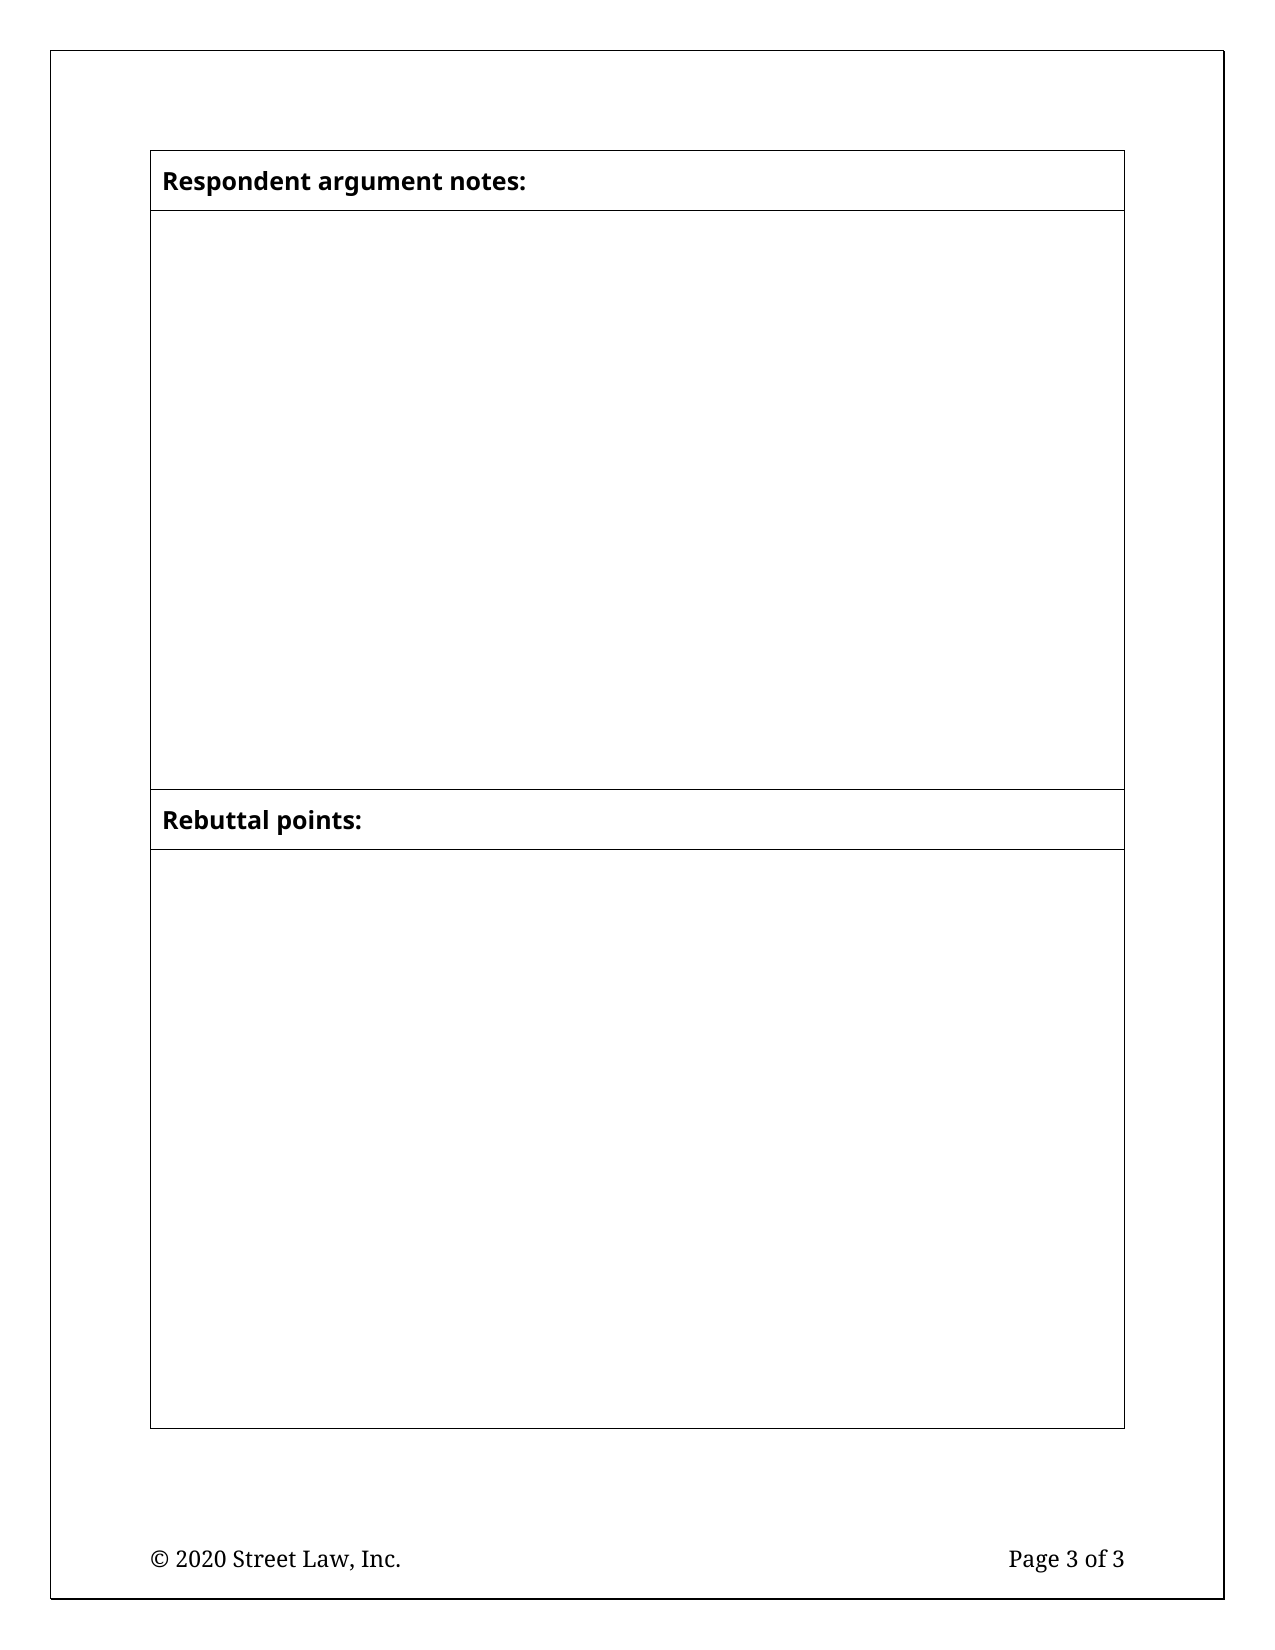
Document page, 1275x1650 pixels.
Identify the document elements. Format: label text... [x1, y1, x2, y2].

table_cell [151, 211, 1124, 789]
table_header Respondent argument notes: [151, 151, 1124, 210]
table_cell Rebuttal points: [151, 790, 1124, 849]
table_cell [151, 850, 1124, 1428]
